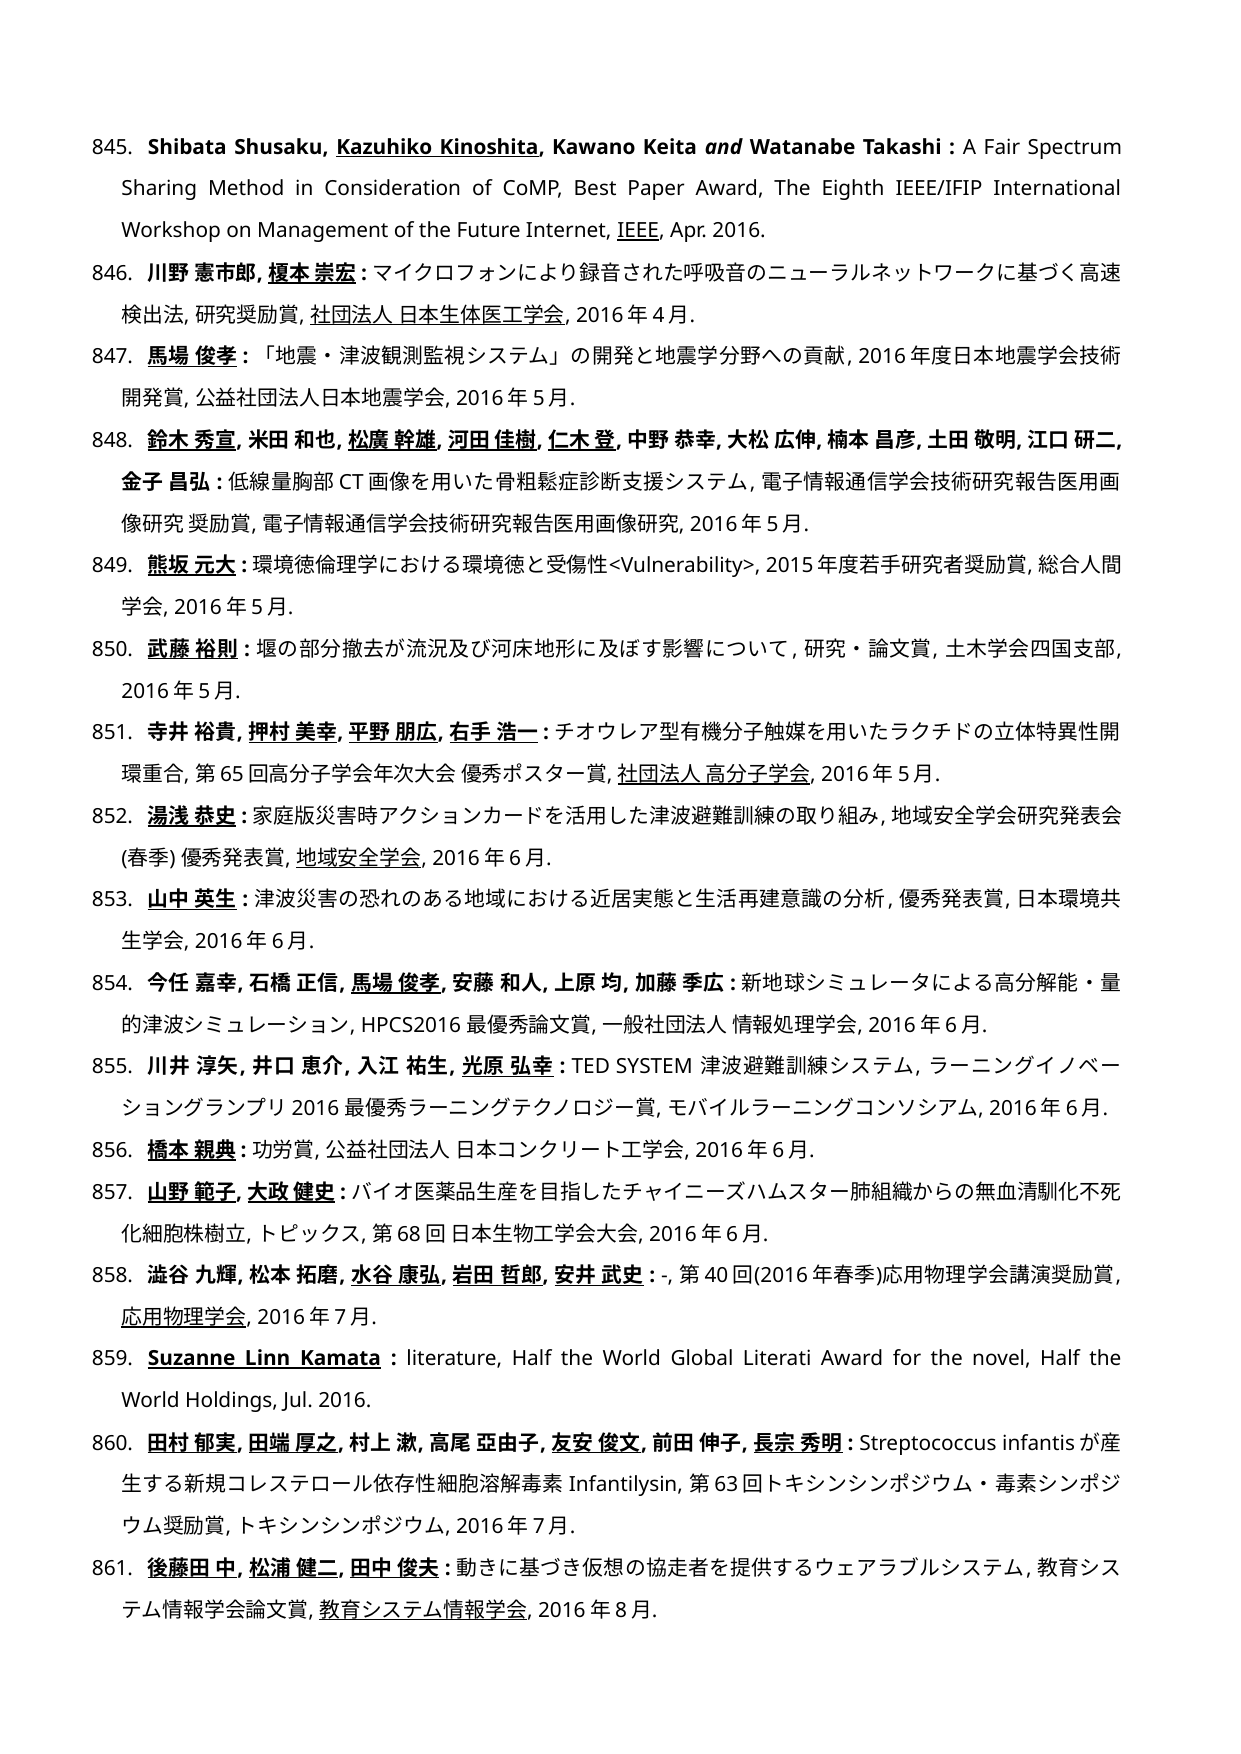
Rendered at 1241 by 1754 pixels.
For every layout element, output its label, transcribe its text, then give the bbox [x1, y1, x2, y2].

list 山中 英生 : 津波災害の恐れのある地域における近居実態と生活再建意識の分析, 優秀発表賞, 日本環境共生学会, 2016年6月. [92, 877, 1122, 961]
list Shibata Shusaku, Kazuhiko Kinoshita, Kawano Keita and Watanabe Takashi : A Fair Spectrum Sharing Method in Consideration of CoMP, Best Paper Award, The Eighth IEEE/IFIP International Workshop on Management of the Future Internet, IEEE, Apr. 2016. [92, 125, 1122, 250]
list 川野 憲市郎, 榎本 崇宏 : マイクロフォンにより録音された呼吸音のニューラルネットワークに基づく高速検出法, 研究奨励賞, 社団法人 日本生体医工学会, 2016年4月. [92, 250, 1122, 334]
list 今任 嘉幸, 石橋 正信, 馬場 俊孝, 安藤 和人, 上原 均, 加藤 季広 : 新地球シミュレータによる高分解能・量的津波シミュレーション, HPCS2016 最優秀論文賞, 一般社団法人 情報処理学会, 2016年6月. [92, 961, 1122, 1044]
list 寺井 裕貴, 押村 美幸, 平野 朋広, 右手 浩一 : チオウレア型有機分子触媒を用いたラクチドの立体特異性開環重合, 第65回高分子学会年次大会 優秀ポスター賞, 社団法人 高分子学会, 2016年5月. [92, 710, 1122, 793]
list 熊坂 元大 : 環境徳倫理学における環境徳と受傷性<Vulnerability>, 2015年度若手研究者奨励賞, 総合人間学会, 2016年5月. [92, 543, 1122, 626]
list 湯浅 恭史 : 家庭版災害時アクションカードを活用した津波避難訓練の取り組み, 地域安全学会研究発表会(春季) 優秀発表賞, 地域安全学会, 2016年6月. [92, 793, 1122, 877]
list 馬場 俊孝 : 「地震・津波観測監視システム」の開発と地震学分野への貢献, 2016年度日本地震学会技術開発賞, 公益社団法人日本地震学会, 2016年5月. [92, 334, 1122, 417]
list 田村 郁実, 田端 厚之, 村上 漱, 高尾 亞由子, 友安 俊文, 前田 伸子, 長宗 秀明 : Streptococcus infantisが産生する新規コレステロール依存性細胞溶解毒素Infantilysin, 第63回トキシンシンポジウム・毒素シンポジウム奨励賞, トキシンシンポジウム, 2016年7月. [92, 1420, 1122, 1545]
list 川井 淳矢, 井口 恵介, 入江 祐生, 光原 弘幸 : TED SYSTEM 津波避難訓練システム, ラーニングイノベーショングランプリ2016 最優秀ラーニングテクノロジー賞, モバイルラーニングコンソシアム, 2016年6月. [92, 1044, 1122, 1128]
list 山野 範子, 大政 健史 : バイオ医薬品生産を目指したチャイニーズハムスター肺組織からの無血清馴化不死化細胞株樹立, トピックス, 第68回 日本生物工学会大会, 2016年6月. [92, 1169, 1122, 1253]
list Suzanne Linn Kamata : literature, Half the World Global Literati Award for the novel, Half the World Holdings, Jul. 2016. [92, 1336, 1122, 1420]
list 鈴木 秀宣, 米田 和也, 松廣 幹雄, 河田 佳樹, 仁木 登, 中野 恭幸, 大松 広伸, 楠本 昌彦, 土田 敬明, 江口 研二, 金子 昌弘 : 低線量胸部CT画像を用いた骨粗鬆症診断支援システム, 電子情報通信学会技術研究報告医用画像研究 奨励賞, 電子情報通信学会技術研究報告医用画像研究, 2016年5月. [92, 417, 1122, 543]
list 澁谷 九輝, 松本 拓磨, 水谷 康弘, 岩田 哲郎, 安井 武史 : -, 第40回(2016年春季)応用物理学会講演奨励賞, 応用物理学会, 2016年7月. [92, 1253, 1122, 1336]
list 後藤田 中, 松浦 健二, 田中 俊夫 : 動きに基づき仮想の協走者を提供するウェアラブルシステム, 教育システム情報学会論文賞, 教育システム情報学会, 2016年8月. [92, 1545, 1122, 1629]
list 橋本 親典 : 功労賞, 公益社団法人 日本コンクリート工学会, 2016年6月. [92, 1128, 1122, 1169]
list 武藤 裕則 : 堰の部分撤去が流況及び河床地形に及ぼす影響について, 研究・論文賞, 土木学会四国支部, 2016年5月. [92, 626, 1122, 710]
